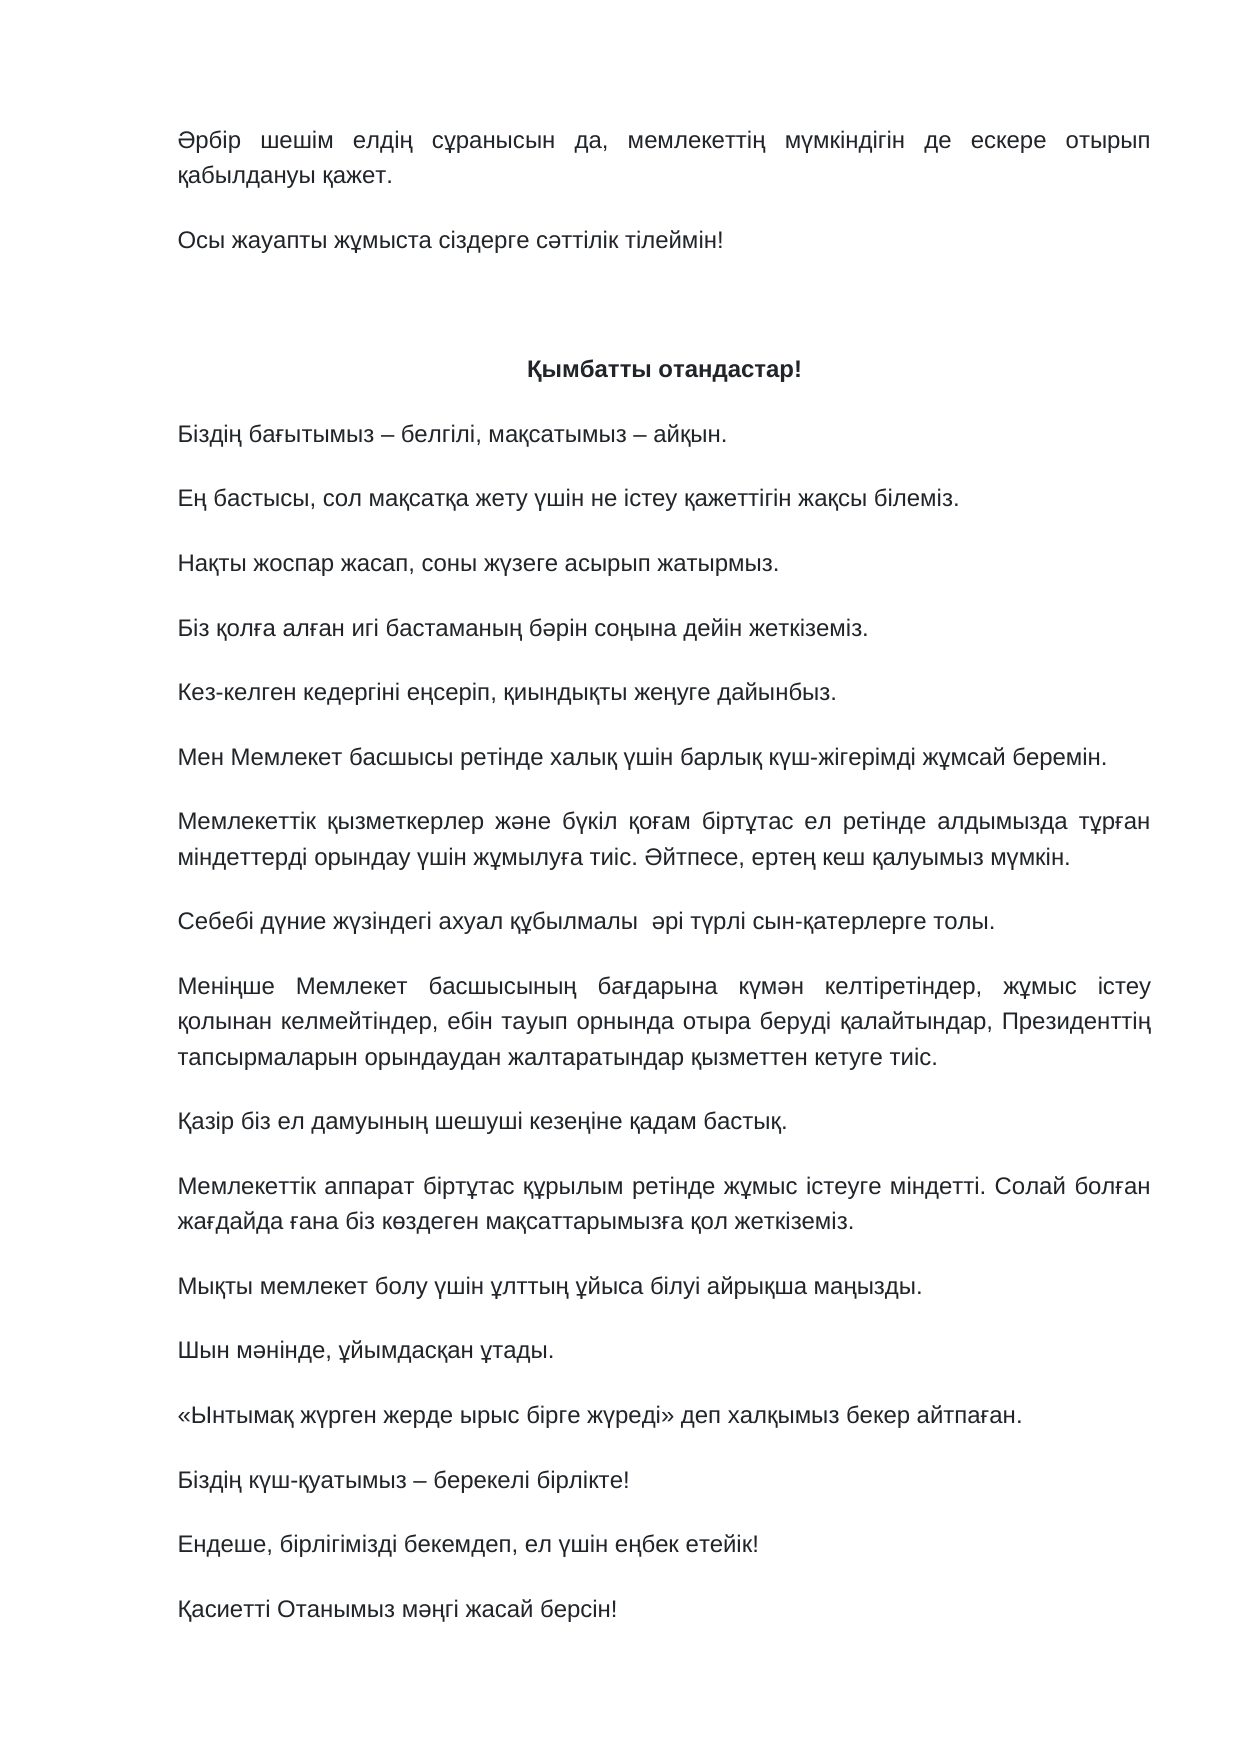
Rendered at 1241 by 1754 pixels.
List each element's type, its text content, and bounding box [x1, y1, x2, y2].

text Ендеше, бірлігімізді бекемдеп, ел үшін еңбек етейік! [177, 1522, 1152, 1558]
text Шын мәнінде, ұйымдасқан ұтады. [177, 1328, 1152, 1364]
text Мемлекеттік қызметкерлер және бүкіл қоғам біртұтас ел ретінде алдымызда тұрған міндеттерді орындау үшін жұмылуға тиіс. Әйтпесе, ертең кеш қалуымыз мүмкін. [177, 799, 1152, 870]
text Қазір біз ел дамуының шешуші кезеңіне қадам бастық. [177, 1099, 1152, 1135]
text Меніңше Мемлекет басшысының бағдарына күмән келтіретіндер, жұмыс істеу қолынан келмейтіндер, ебін тауып орнында отыра беруді қалайтындар, Президенттің тапсырмаларын орындаудан жалтаратындар қызметтен кетуге тиіс. [177, 964, 1152, 1070]
text Мен Мемлекет басшысы ретінде халық үшін барлық күш-жігерімді жұмсай беремін. [177, 735, 1152, 770]
text «Ынтымақ жүрген жерде ырыс бірге жүреді» деп халқымыз бекер айтпаған. [177, 1393, 1152, 1428]
text Кез-келген кедергіні еңсеріп, қиындықты жеңуге дайынбыз. [177, 670, 1152, 706]
text Қымбатты отандастар! [177, 347, 1152, 383]
text Қасиетті Отанымыз мәңгі жасай берсін! [177, 1587, 1152, 1622]
text Мықты мемлекет болу үшін ұлттың ұйыса білуі айрықша маңызды. [177, 1264, 1152, 1299]
text Мемлекеттік аппарат біртұтас құрылым ретінде жұмыс істеуге міндетті. Солай болған жағдайда ғана біз көздеген мақсаттарымызға қол жеткіземіз. [177, 1164, 1152, 1235]
text Нақты жоспар жасап, соны жүзеге асырып жатырмыз. [177, 541, 1152, 576]
text Біз қолға алған игі бастаманың бәрін соңына дейін жеткіземіз. [177, 606, 1152, 641]
text Ең бастысы, сол мақсатқа жету үшін не істеу қажеттігін жақсы білеміз. [177, 476, 1152, 512]
text Біздің күш-қуатымыз – берекелі бірлікте! [177, 1458, 1152, 1493]
text Осы жауапты жұмыста сіздерге сәттілік тілеймін! [177, 218, 1152, 253]
text Әрбір шешім елдің сұранысын да, мемлекеттің мүмкіндігін де ескере отырып қабылдануы қажет. [177, 118, 1152, 189]
text Себебі дүние жүзіндегі ахуал құбылмалы әрі түрлі сын-қатерлерге толы. [177, 899, 1152, 935]
text Біздің бағытымыз – белгілі, мақсатымыз – айқын. [177, 412, 1152, 447]
